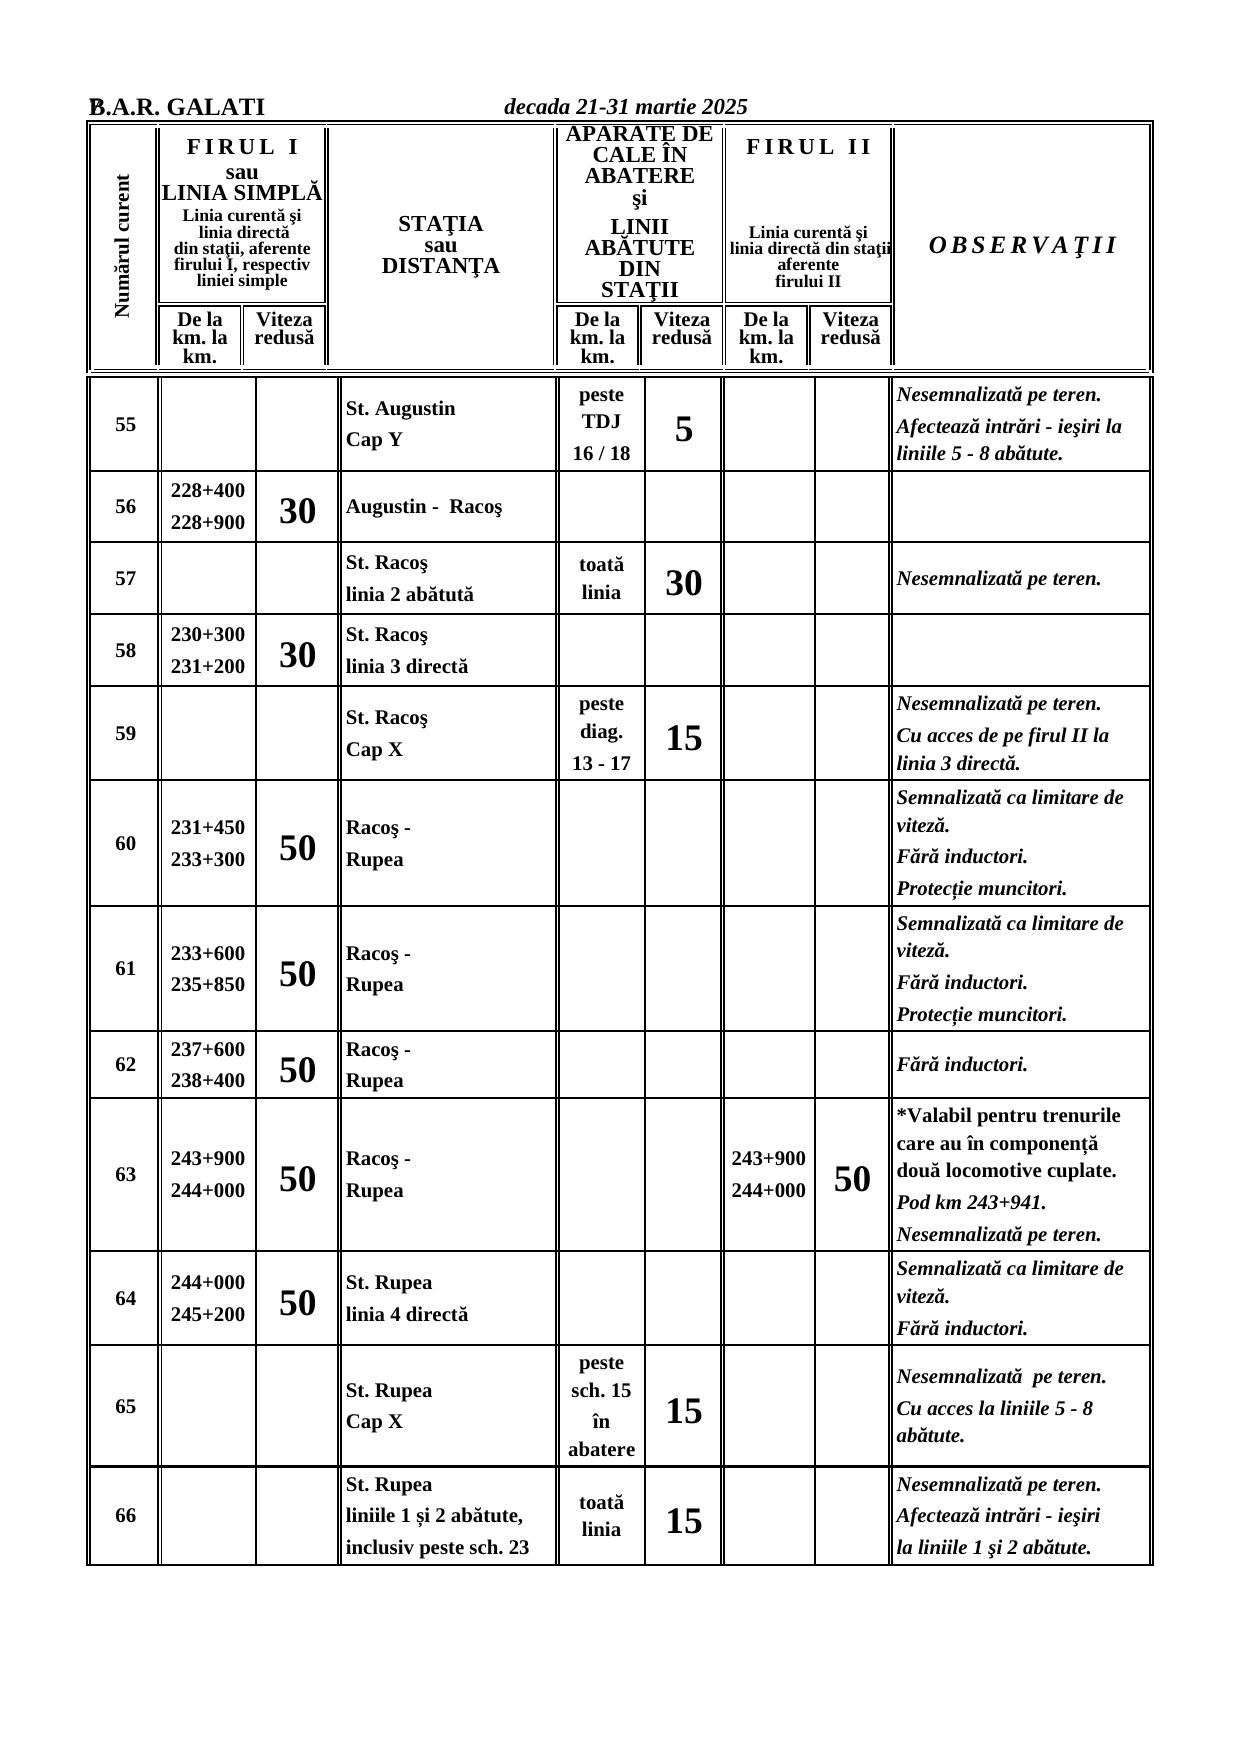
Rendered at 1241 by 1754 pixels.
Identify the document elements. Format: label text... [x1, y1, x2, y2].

table_cell [91, 1468, 157, 1563]
table_cell [646, 907, 720, 1030]
table_cell [646, 1032, 720, 1097]
table_cell [816, 687, 888, 779]
table_cell [816, 1468, 888, 1563]
table_cell [816, 543, 888, 613]
table_cell [560, 1252, 644, 1344]
table_cell [725, 1468, 814, 1563]
table_cell 230+300 231+200 [162, 615, 255, 685]
table_cell St. Rupea linia 4 directă [342, 1252, 555, 1344]
table_cell [560, 615, 644, 685]
table_cell Semnalizată ca limitare de viteză. Fără inductori. Protecție muncitori. [893, 781, 1149, 904]
table_cell [646, 472, 720, 541]
table_cell [91, 687, 157, 779]
table_cell [257, 687, 337, 779]
table_cell 15 [646, 1468, 720, 1563]
table_cell [725, 615, 814, 685]
table_cell 30 [646, 543, 720, 613]
table_cell St. Rupea Cap X [342, 1346, 555, 1465]
table_cell [725, 472, 814, 541]
table_cell [725, 781, 814, 904]
table_cell [560, 472, 644, 541]
table_cell [560, 781, 644, 904]
table_cell 237+600 238+400 [162, 1032, 255, 1097]
table_cell [725, 1346, 814, 1465]
table_cell [560, 1032, 644, 1097]
table_cell peste TDJ 16 / 18 [560, 378, 644, 469]
table_cell 243+900 244+000 [725, 1099, 814, 1250]
table_cell [725, 907, 814, 1030]
table_cell [91, 615, 157, 685]
table_cell [257, 543, 337, 613]
table_cell [646, 1252, 720, 1344]
table_cell [646, 615, 720, 685]
table_cell 30 [257, 472, 337, 541]
table_cell Fără inductori. [893, 1032, 1149, 1097]
table_cell peste diag. 13 - 17 [560, 687, 644, 779]
table_cell [91, 1346, 157, 1465]
table_cell St. Racoş Cap X [342, 687, 555, 779]
table_cell 50 [257, 1032, 337, 1097]
table_cell *Valabil pentru trenurile care au în componență două locomotive cuplate. Pod km 243+941. Nesemnalizată pe teren. [893, 1099, 1149, 1250]
table_cell [725, 1252, 814, 1344]
table_cell 50 [816, 1099, 888, 1250]
table_cell [257, 378, 337, 469]
table_cell [893, 472, 1149, 541]
table_cell toată linia [560, 543, 644, 613]
table_cell [257, 1468, 337, 1563]
table_cell [646, 1099, 720, 1250]
table_cell 228+400 228+900 [162, 472, 255, 541]
table_cell [725, 1032, 814, 1097]
table_cell Racoş - Rupea [342, 1032, 555, 1097]
table_cell 50 [257, 1252, 337, 1344]
table_cell 15 [646, 687, 720, 779]
table_cell [91, 1099, 157, 1250]
table_cell [91, 1252, 157, 1344]
table_cell 50 [257, 1099, 337, 1250]
table_cell Nesemnalizată pe teren. [893, 543, 1149, 613]
table_cell [162, 1468, 255, 1563]
table_cell St. Rupea liniile 1 și 2 abătute, inclusiv peste sch. 23 [342, 1468, 555, 1563]
table_cell Racoş - Rupea [342, 781, 555, 904]
table_cell [816, 1346, 888, 1465]
table_cell [162, 1346, 255, 1465]
table_cell peste sch. 15 în abatere [560, 1346, 644, 1465]
table_cell 50 [257, 781, 337, 904]
table_cell [816, 781, 888, 904]
table_cell [91, 543, 157, 613]
table_cell [560, 907, 644, 1030]
table_cell [816, 1252, 888, 1344]
table_cell [816, 907, 888, 1030]
table_cell [725, 687, 814, 779]
table_cell [816, 472, 888, 541]
table_cell 231+450 233+300 [162, 781, 255, 904]
table_cell [91, 781, 157, 904]
table_cell [560, 1099, 644, 1250]
table_cell [91, 1032, 157, 1097]
table_cell toată linia [560, 1468, 644, 1563]
table_cell [816, 615, 888, 685]
table_cell 15 [646, 1346, 720, 1465]
table_cell [725, 543, 814, 613]
table_cell Racoş - Rupea [342, 1099, 555, 1250]
table_cell [91, 378, 157, 469]
table_cell Nesemnalizată pe teren. Cu acces la liniile 5 - 8 abătute. [893, 1346, 1149, 1465]
table_cell 5 [646, 378, 720, 469]
table_cell Augustin - Racoş [342, 472, 555, 541]
table_cell [162, 378, 255, 469]
table_cell St. Augustin Cap Y [342, 378, 555, 469]
table_cell Racoş - Rupea [342, 907, 555, 1030]
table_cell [893, 378, 1149, 469]
table_cell [893, 615, 1149, 685]
table_cell 30 [257, 615, 337, 685]
table_cell 50 [257, 907, 337, 1030]
table_cell [162, 687, 255, 779]
table_cell [816, 378, 888, 469]
table_cell St. Racoş linia 2 abătută [342, 543, 555, 613]
table_cell [91, 907, 157, 1030]
table_cell 244+000 245+200 [162, 1252, 255, 1344]
table_cell Nesemnalizată pe teren. Afectează intrări - ieşiri la liniile 1 şi 2 abătute. [893, 1468, 1149, 1563]
table_cell Nesemnalizată pe teren. Cu acces de pe firul II la linia 3 directă. [893, 687, 1149, 779]
table_cell [646, 781, 720, 904]
table_cell [91, 472, 157, 541]
table_cell St. Racoş linia 3 directă [342, 615, 555, 685]
table_cell [162, 543, 255, 613]
table_cell [257, 1346, 337, 1465]
table_cell 243+900 244+000 [162, 1099, 255, 1250]
table_cell [725, 378, 814, 469]
table_cell Semnalizată ca limitare de viteză. Fără inductori. Protecție muncitori. [893, 907, 1149, 1030]
table_cell Semnalizată ca limitare de viteză. Fără inductori. [893, 1252, 1149, 1344]
table_cell 233+600 235+850 [162, 907, 255, 1030]
table_cell [816, 1032, 888, 1097]
